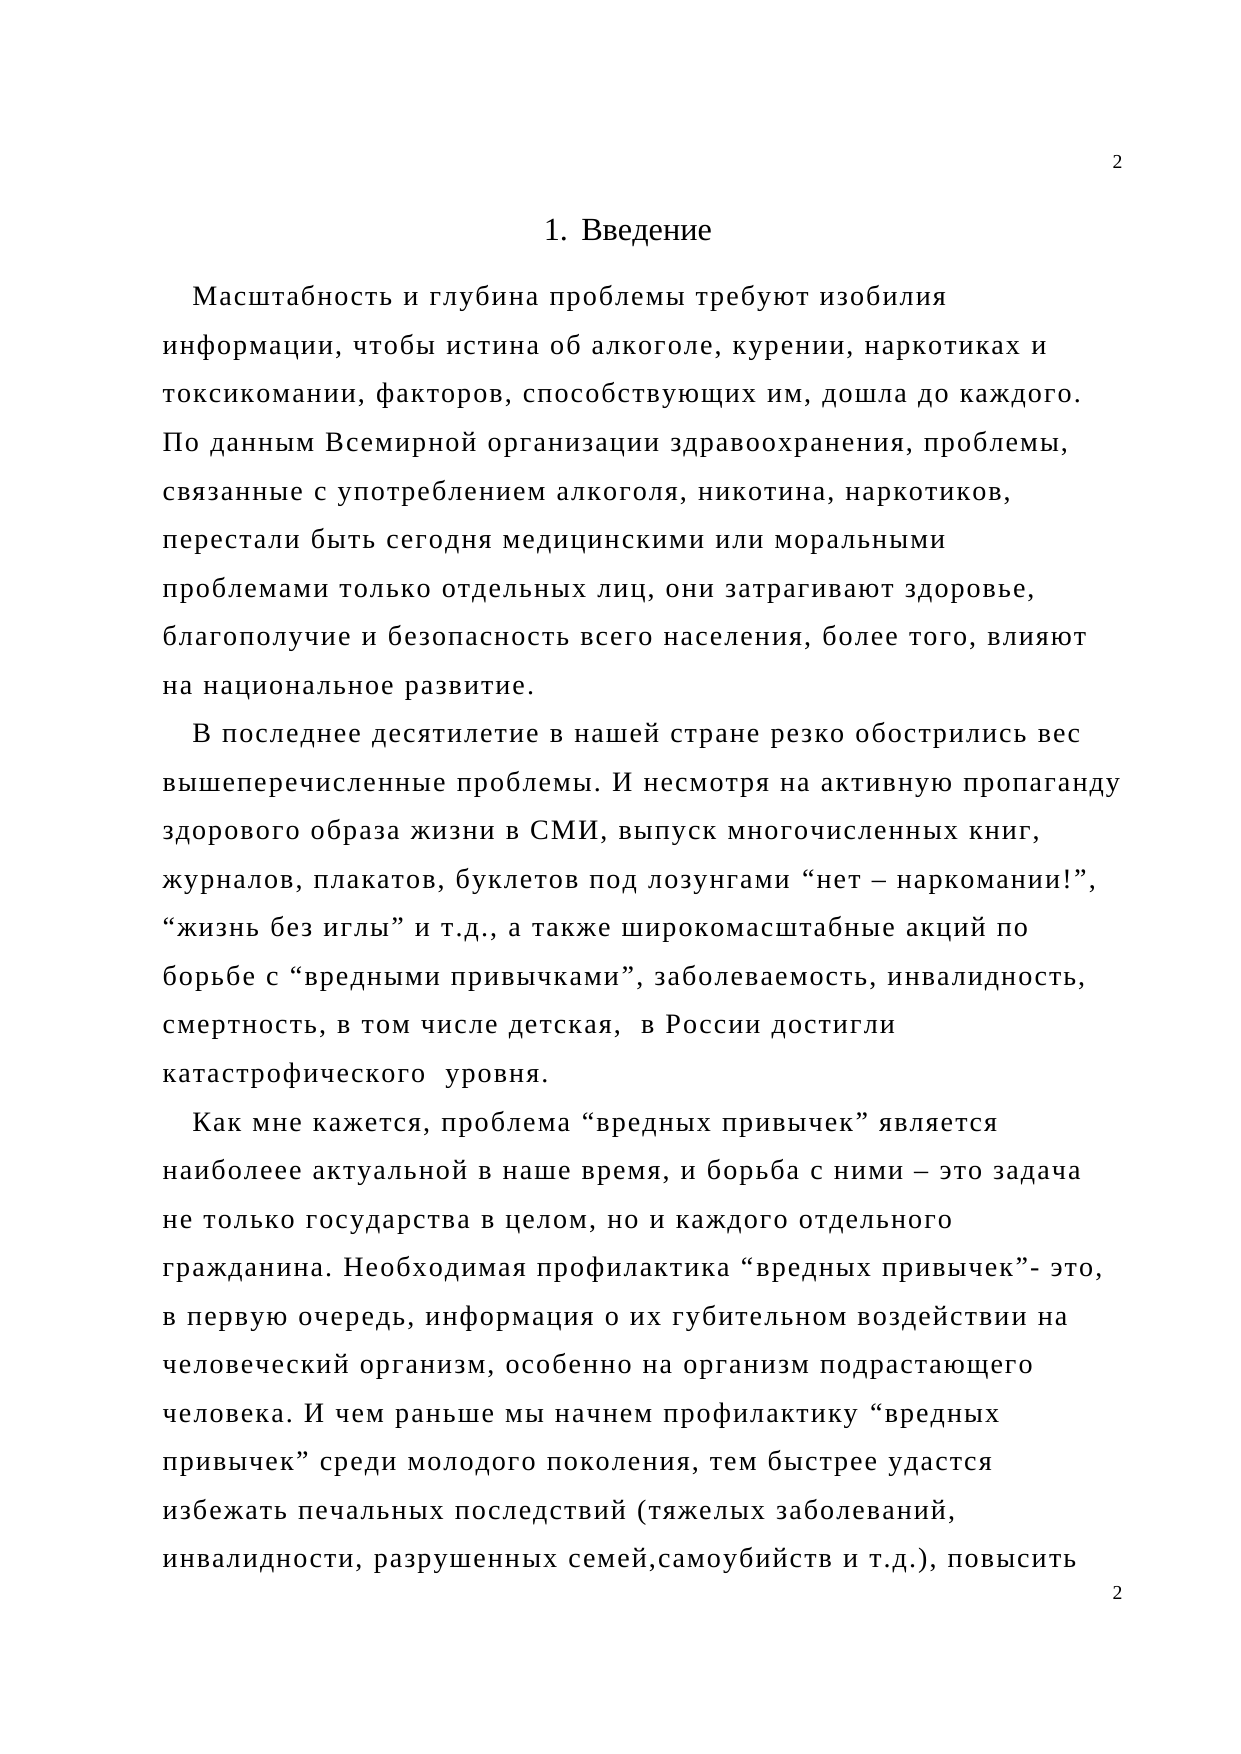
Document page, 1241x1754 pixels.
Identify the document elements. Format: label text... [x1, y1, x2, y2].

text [162, 1104, 1122, 1574]
text Масштабность и глубина проблемы требуют изобилия информации, чтобы истина об алкоголе, курении, наркотиках и токсикомании, факторов, способствующих им, дошла до каждого. По данным Всемирной организации здравоохранения, проблемы, связанные с употреблением алкоголя, никотина, наркотиков, перестали быть сегодня медицинскими или моральными проблемами только отдельных лиц, они затрагивают здоровье, благополучие и безопасность всего населения, более того, влияют на национальное развитие. [162, 279, 1122, 700]
list Введение [133, 210, 1122, 247]
text В последнее десятилетие в нашей стране резко обострились вес вышеперечисленные проблемы. И несмотря на активную пропаганду здорового образа жизни в СМИ, выпуск многочисленных книг, журналов, плакатов, буклетов под лозунгами “нет – наркомании!”, “жизнь без иглы” и т.д., а также широкомасштабные акций по борьбе с “вредными привычками”, заболеваемость, инвалидность, смертность, в том числе детская, в России достигли катастрофического уровня. [162, 716, 1122, 1088]
